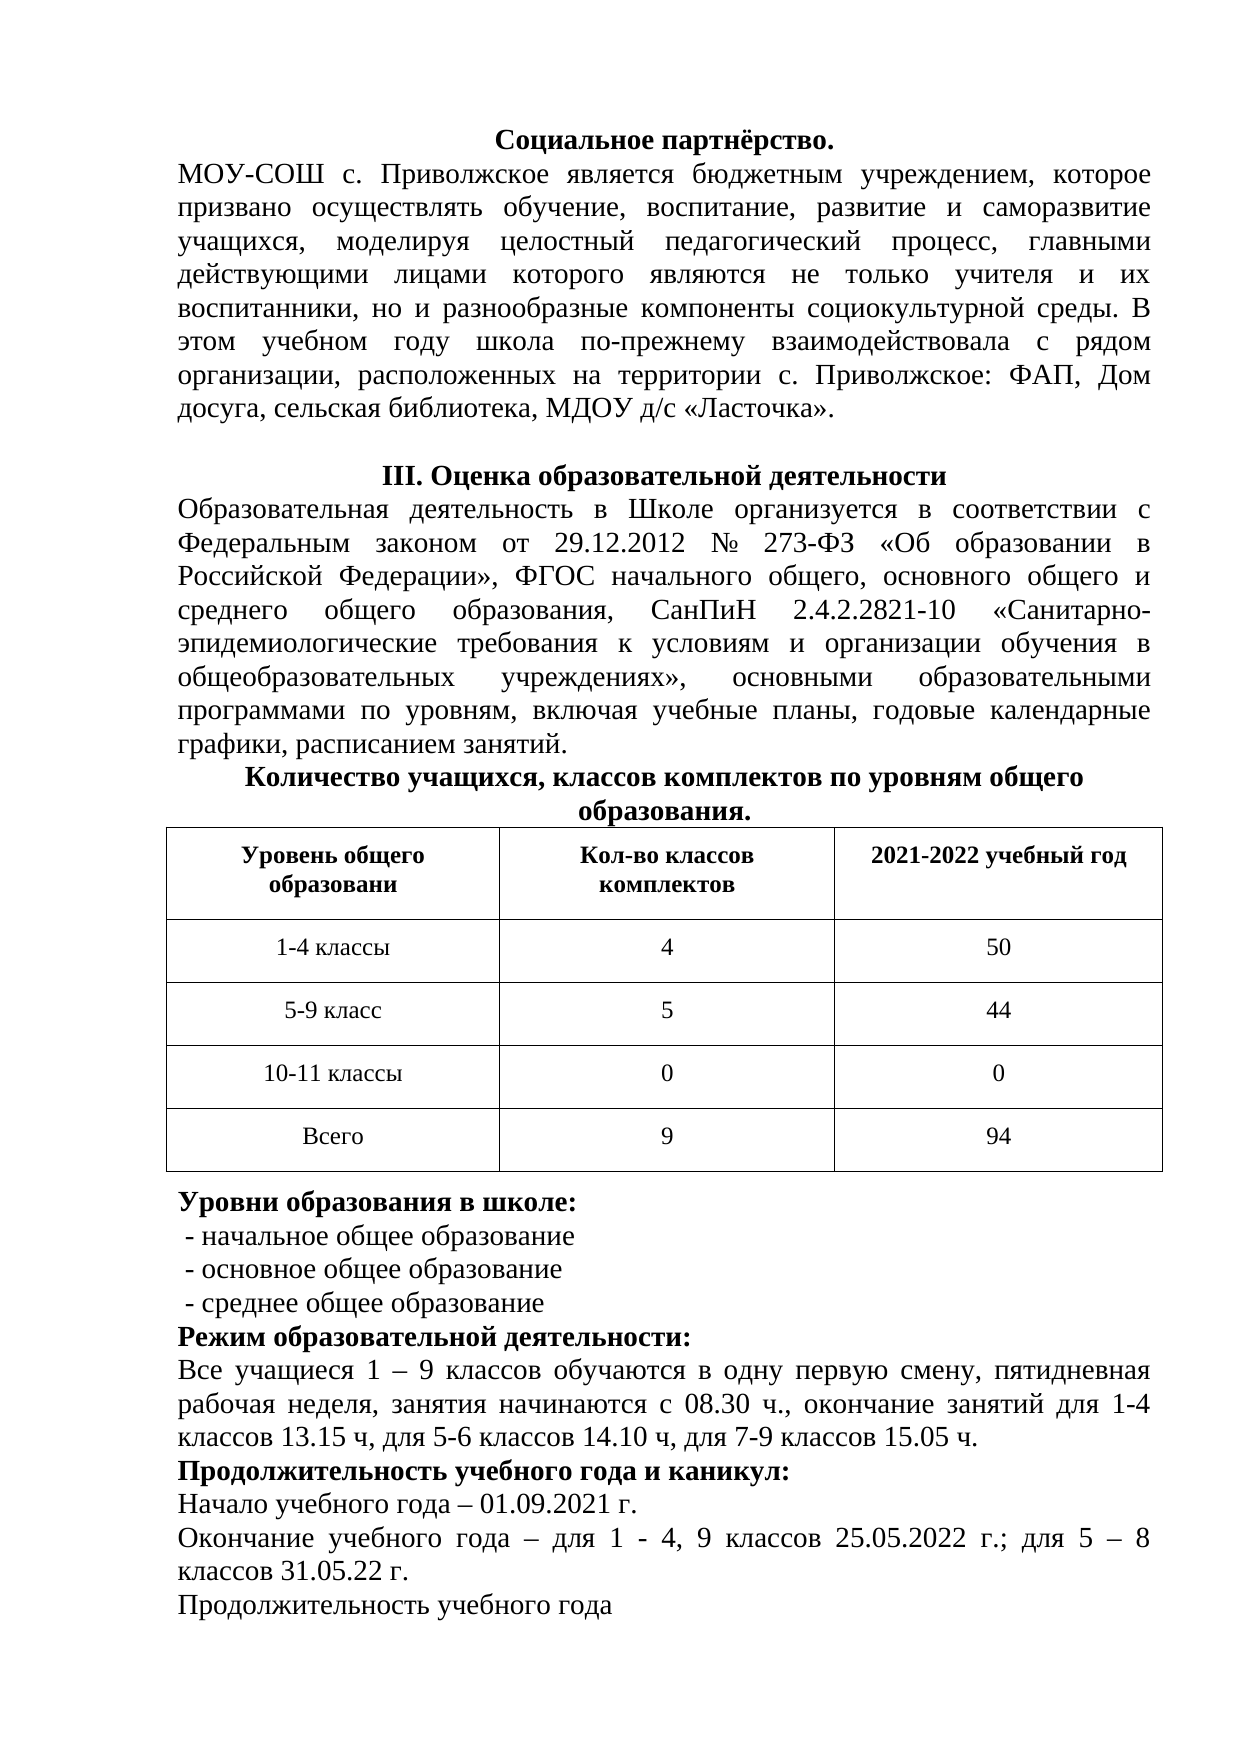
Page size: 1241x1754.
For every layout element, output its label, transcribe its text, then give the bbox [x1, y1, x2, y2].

table_cell 0 [500, 1046, 834, 1108]
text Продолжительность учебного года и каникул: [177, 1453, 1152, 1486]
table_cell 94 [835, 1109, 1162, 1171]
text Начало учебного года – 01.09.2021 г. [177, 1486, 1152, 1520]
table_cell 44 [835, 983, 1162, 1045]
table_header 2021-2022 учебный год [835, 828, 1162, 918]
text - основное общее образование [177, 1252, 1152, 1285]
text Образовательная деятельность в Школе организуется в соответствии с Федеральным законом от 29.12.2012 № 273-ФЗ «Об образовании в Российской Федерации», ФГОС начального общего, основного общего и среднего общего образования, СанПиН 2.4.2.2821-10 «Санитарно-эпидемиологические требования к условиям и организации обучения в общеобразовательных учреждениях», основными образовательными программами по уровням, включая учебные планы, годовые календарные графики, расписанием занятий. [177, 491, 1152, 759]
text III. Оценка образовательной деятельности [177, 458, 1152, 491]
text Социальное партнёрство. [177, 122, 1152, 156]
table_cell 4 [500, 920, 834, 982]
table_cell 5-9 класс [167, 983, 499, 1045]
text Уровни образования в школе: [177, 1184, 1152, 1218]
table_cell 50 [835, 920, 1162, 982]
table_cell 5 [500, 983, 834, 1045]
text Режим образовательной деятельности: [177, 1319, 1152, 1352]
text Окончание учебного года – для 1 - 4, 9 классов 25.05.2022 г.; для 5 – 8 классов 31.05.22 г. [177, 1520, 1152, 1587]
table_cell Всего [167, 1109, 499, 1171]
table_header Кол-во классов комплектов [500, 828, 834, 918]
table_cell 10-11 классы [167, 1046, 499, 1108]
text - среднее общее образование [177, 1285, 1152, 1319]
table_cell 9 [500, 1109, 834, 1171]
text - начальное общее образование [177, 1218, 1152, 1252]
text МОУ-СОШ с. Приволжское является бюджетным учреждением, которое призвано осуществлять обучение, воспитание, развитие и саморазвитие учащихся, моделируя целостный педагогический процесс, главными действующими лицами которого являются не только учителя и их воспитанники, но и разнообразные компоненты социокультурной среды. В этом учебном году школа по-прежнему взаимодействовала с рядом организации, расположенных на территории с. Приволжское: ФАП, Дом досуга, сельская библиотека, МДОУ д/с «Ласточка». [177, 156, 1152, 424]
table_cell 1-4 классы [167, 920, 499, 982]
text Продолжительность учебного года [177, 1587, 1152, 1621]
text Количество учащихся, классов комплектов по уровням общего образования. [177, 759, 1152, 827]
text Все учащиеся 1 – 9 классов обучаются в одну первую смену, пятидневная рабочая неделя, занятия начинаются с 08.30 ч., окончание занятий для 1-4 классов 13.15 ч, для 5-6 классов 14.10 ч, для 7-9 классов 15.05 ч. [177, 1352, 1152, 1453]
table_cell 0 [835, 1046, 1162, 1108]
table_header Уровень общего образовани [167, 828, 499, 918]
